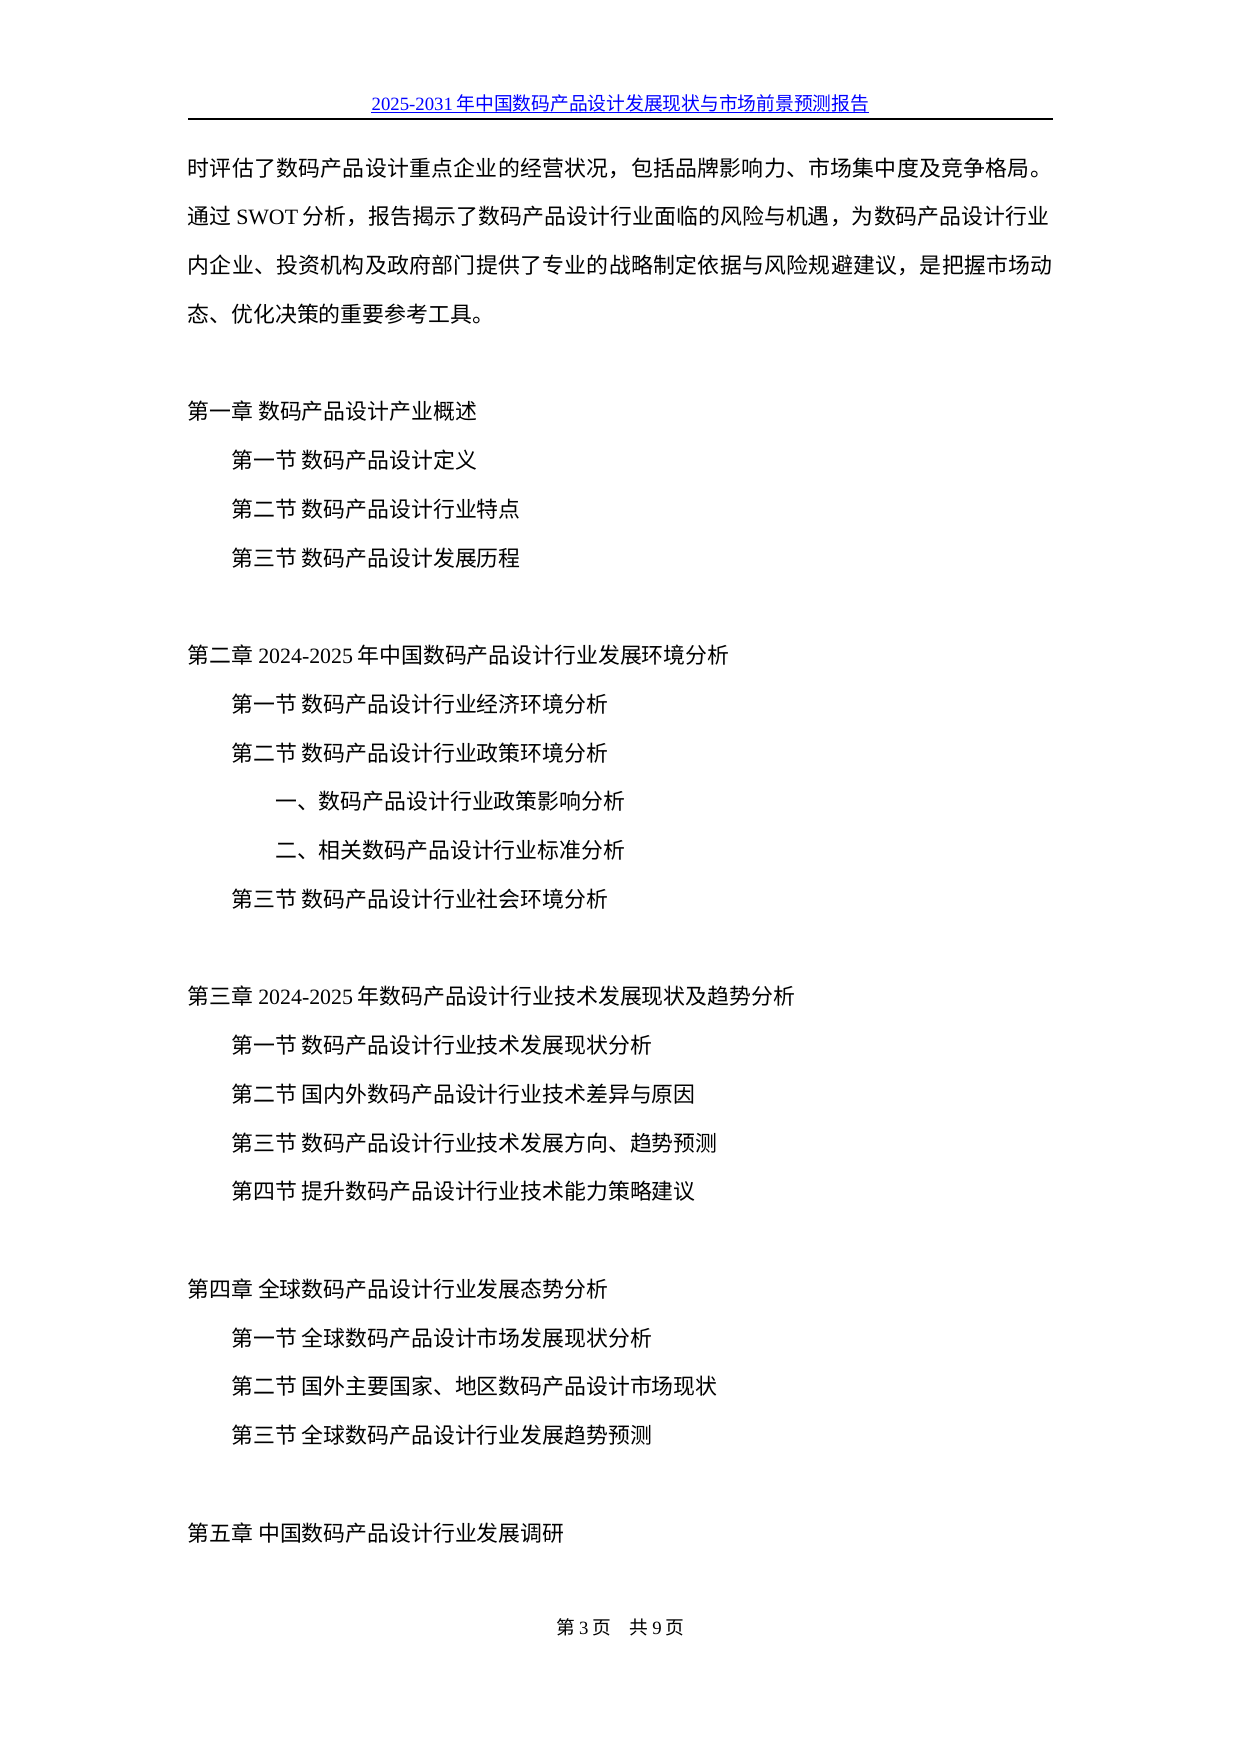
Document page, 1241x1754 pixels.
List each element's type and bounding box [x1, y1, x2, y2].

text [187, 150, 1053, 1548]
